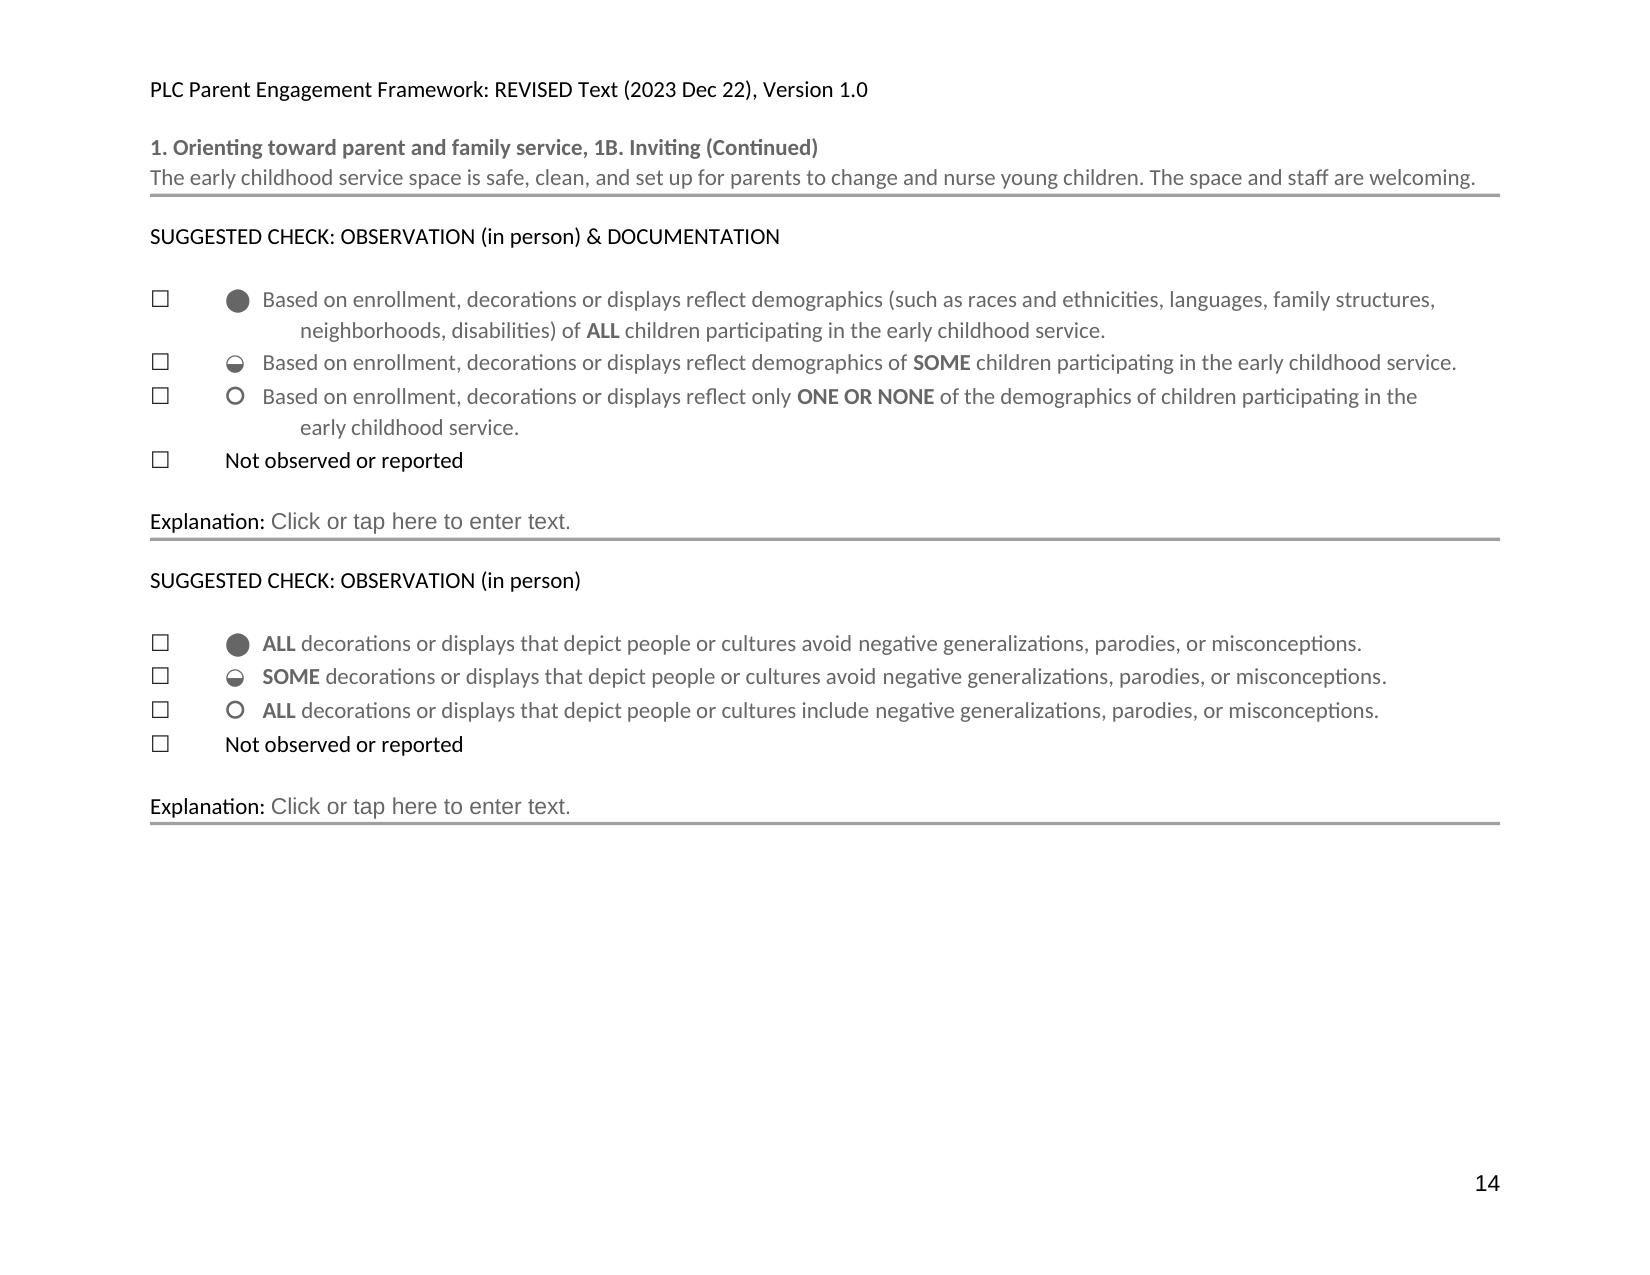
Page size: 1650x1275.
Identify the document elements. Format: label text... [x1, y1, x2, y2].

text Explanation: [150, 792, 1500, 820]
list Not observed or reported [150, 443, 1500, 475]
list ⭘ ALL decorations or displays that depict people or cultures include negative generalizations, parodies, or misconceptions. [150, 694, 1500, 725]
list ◒ Based on enrollment, decorations or displays reflect demographics of SOME children participating in the early childhood service. [150, 346, 1500, 377]
text SUGGESTED CHECK: OBSERVATION (in person) [150, 566, 1500, 594]
list Not observed or reported [150, 728, 1500, 759]
text The early childhood service space is safe, clean, and set up for parents to change and nurse young children. The space and staff are welcoming. [150, 163, 1500, 191]
text SUGGESTED CHECK: OBSERVATION (in person) & DOCUMENTATION [150, 222, 1500, 250]
text Explanation: [150, 507, 1500, 536]
list ◒ SOME decorations or displays that depict people or cultures avoid negative generalizations, parodies, or misconceptions. [150, 660, 1500, 692]
list ⬤ Based on enrollment, decorations or displays reflect demographics (such as races and ethnicities, languages, family structures, neighborhoods, disabilities) of ALL children participating in the early childhood service. [150, 282, 1500, 344]
text 1. Orienting toward parent and family service, 1B. Inviting (Continued) [150, 133, 1500, 161]
list ⭘ Based on enrollment, decorations or displays reflect only ONE OR NONE of the demographics of children participating in the early childhood service. [150, 380, 1500, 441]
list ⬤ ALL decorations or displays that depict people or cultures avoid negative generalizations, parodies, or misconceptions. [150, 627, 1500, 658]
